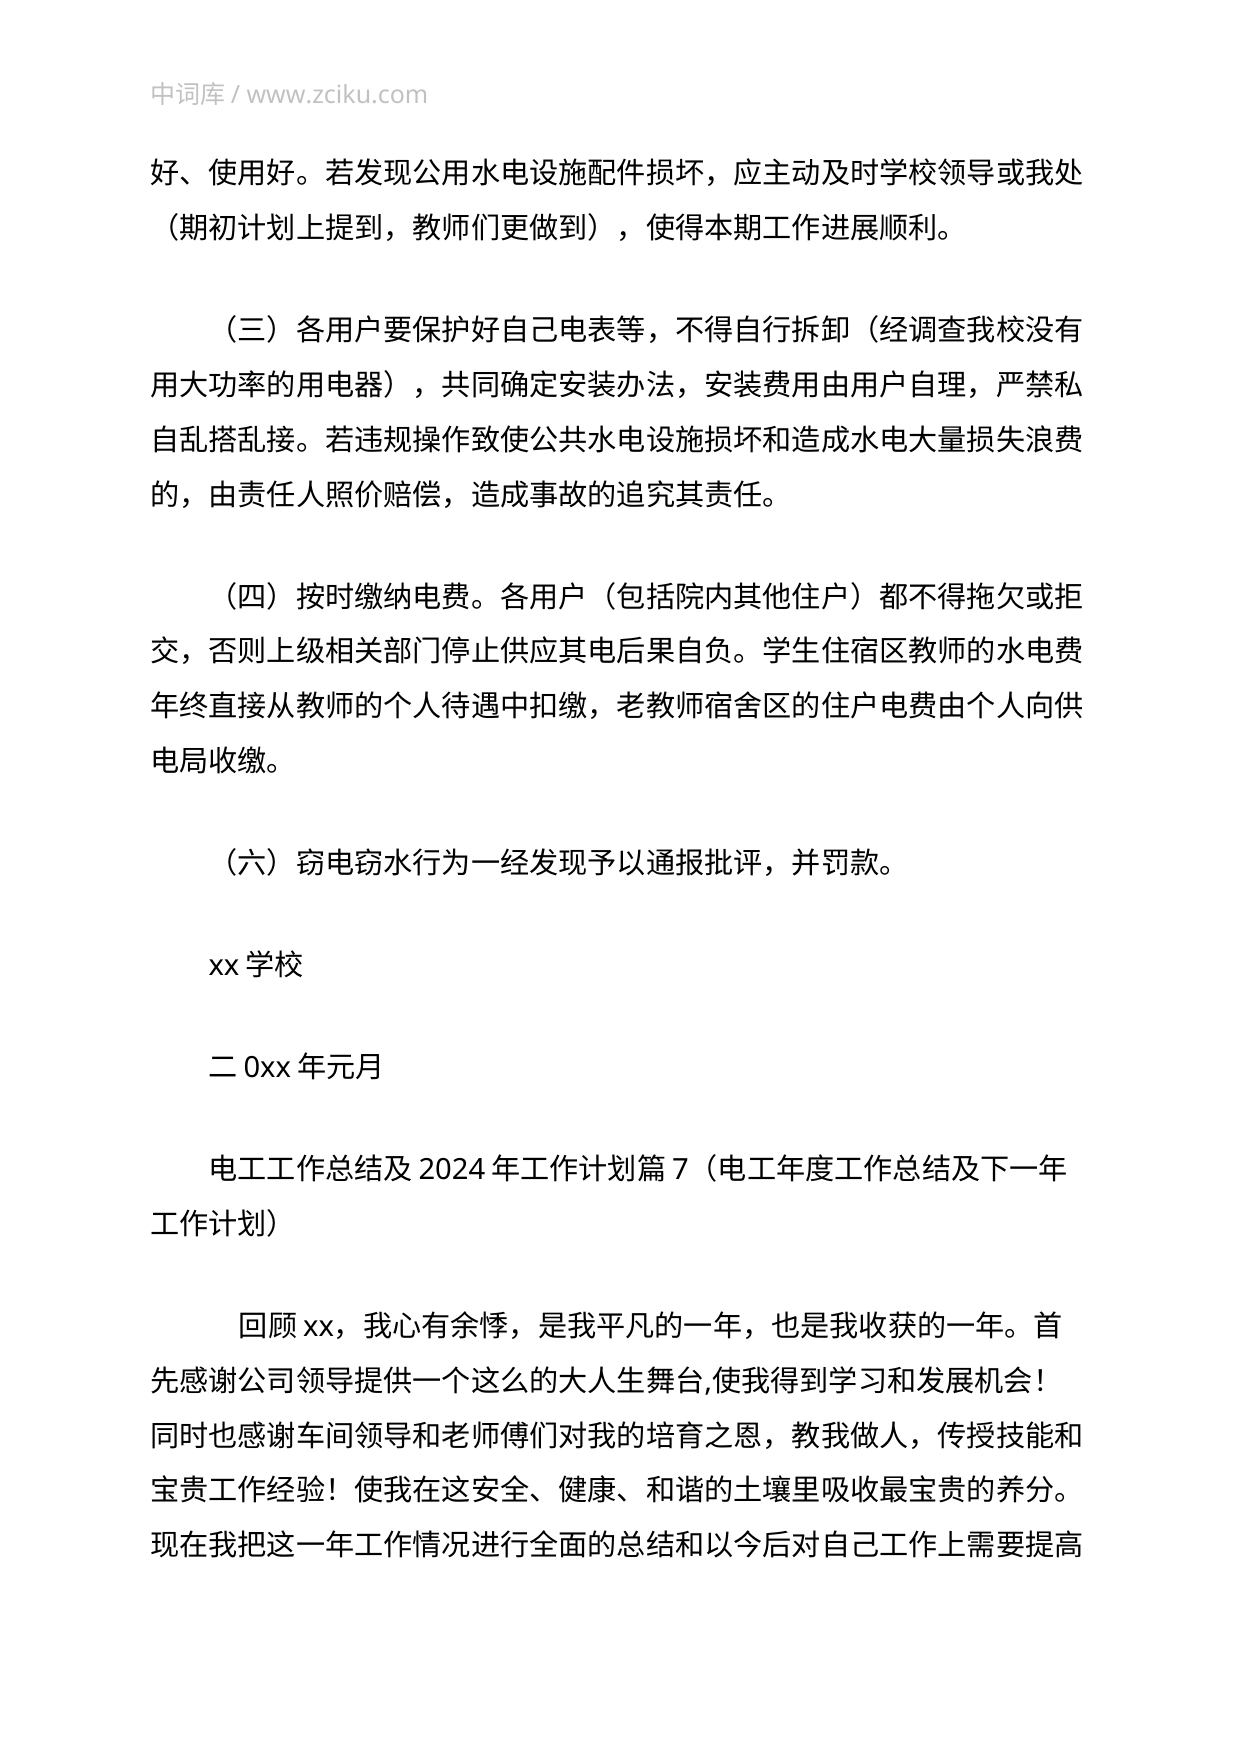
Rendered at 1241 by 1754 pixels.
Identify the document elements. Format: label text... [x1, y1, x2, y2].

text xx学校 [150, 941, 1090, 984]
text （三）各用户要保护好自己电表等，不得自行拆卸（经调查我校没有用大功率的用电器），共同确定安装办法，安装费用由用户自理，严禁私自乱搭乱接。若违规操作致使公共水电设施损坏和造成水电大量损失浪费的，由责任人照价赔偿，造成事故的追究其责任。 [150, 307, 1090, 514]
text 电工工作总结及2024年工作计划篇7（电工年度工作总结及下一年工作计划） [150, 1145, 1090, 1243]
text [150, 1302, 1090, 1564]
text （六）窃电窃水行为一经发现予以通报批评，并罚款。 [150, 839, 1090, 882]
text 二0xx年元月 [150, 1043, 1090, 1086]
text （四）按时缴纳电费。各用户（包括院内其他住户）都不得拖欠或拒交，否则上级相关部门停止供应其电后果自负。学生住宿区教师的水电费年终直接从教师的个人待遇中扣缴，老教师宿舍区的住户电费由个人向供电局收缴。 [150, 573, 1090, 780]
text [150, 150, 1090, 247]
